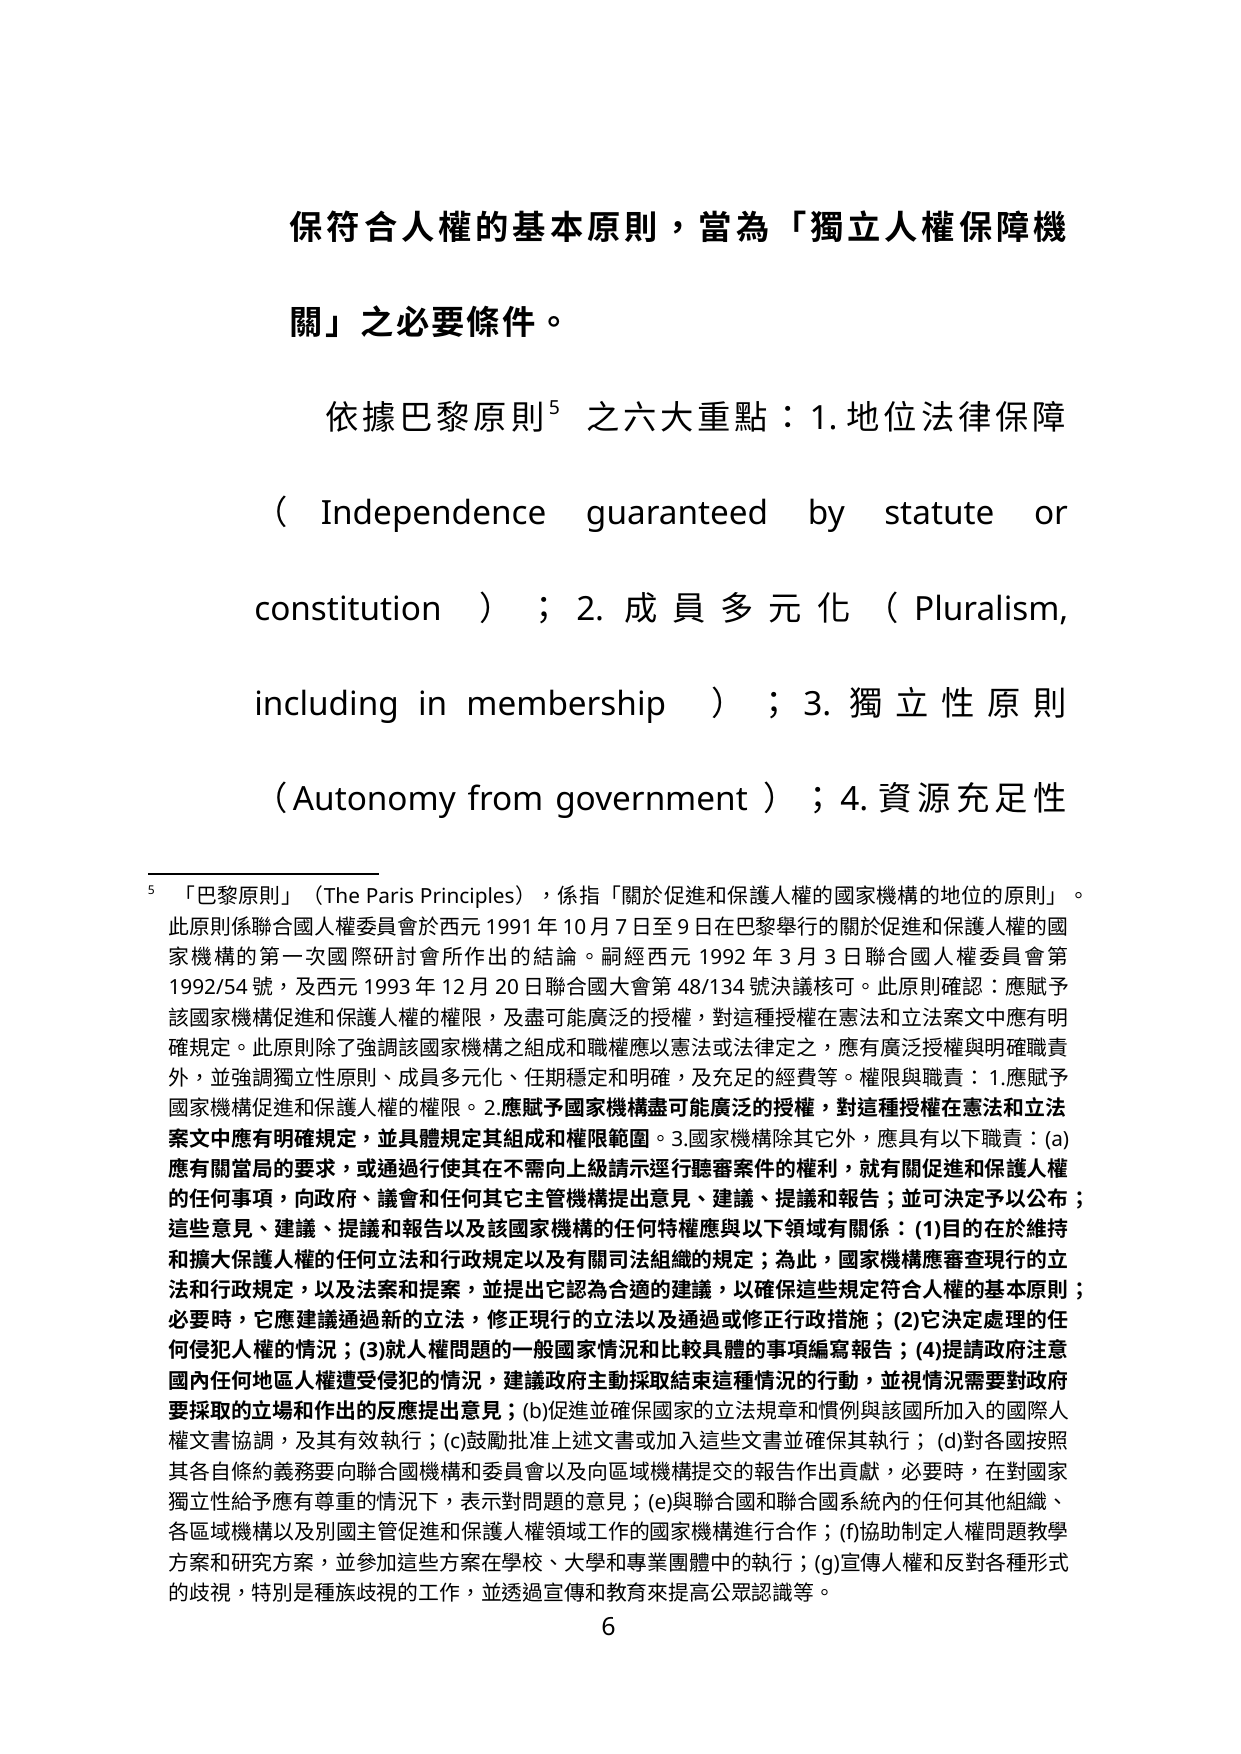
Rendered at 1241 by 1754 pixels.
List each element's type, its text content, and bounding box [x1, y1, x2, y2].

subtitle 依據憲法第90條規定，監察院為國家最高監察機關，透過監察功能，自屬人權保障機關，得透過充分調查權之行使，向主管機關（構）提出意見、建議、提議和報告，並基於憲法最高監察機關之職權，透過監督各權力機關適用現行立法和行政規定，以確保符合人權的基本原則，當為「獨立人權保障機關」之必要條件。 [183, 177, 1069, 368]
text 依據巴黎原則之六大重點：1.地位法律保障（Independence guaranteed by statute or constitution）；2.成員多元化（Pluralism, including in membership）；3.獨立性原則（Autonomy from government）；4.資源充足性（Sufficient resources）； 5.充分調查權（Adequate powers of investigation）；6.寬廣任務（A broad mandate based on universal human rights standards），基於上開重點，該原則第2點與第3點規定「應賦予國家機構盡可能廣泛的授權，對這種授權在憲法和立法案文中應有明確規定，並具體規定其組成和權限範圍」及「國家機構除其它外，應具有以下職責：(a)應有關當局的要求，或通過行使其在不需向上級請示逕行聽審案件的權利，就有關促進和保護人權的任何事項，向政府、議會和任何其它主管機構提出意見、建議、提議和報告；並可決定予以公布；這些意見、建議、提議和報告以及該國家機構的任何特權應與以下領域有關係：(1)目的在於維持和擴大保護人權的任何立法和行政規定以及有關司法組織的規定；為此，國家機構應審查現行的立法和行政規定，以及法案和提案，並提出它認為合適的建議，以確保這些規定符合人權的基本原則；必要時，它應建議通過新的立法，修正現行的立法以及通過或修正行政措施；(2)它決定處理的任何侵犯人權的情況；(3)就人權問題的一般國家情況和比較具體的事項編寫報告；(4)提請政府注意國內任何地區人權遭受侵犯的情況，建議政府主動採取結束這種情況的行動，並視情況需要對政府要採取的立場和作出的反應提出意見……」。監察院作為中華民國最高監察機關，基於保障人權，何以接受人民陳情後，於行使調查權時，不能「碰觸、接觸、看見、撫摸或適用」政黨及其附隨組織不當取得財產處理條例（下稱黨產條例）之規定，進而發見該條例有牴觸或違背憲法或侵害基本人權之虞時，又不得向釋憲「主管機關」—司法院大法官聲請解釋，如是，法律理由何在？煩請司法院大法官詳實論述。 [254, 368, 1069, 844]
